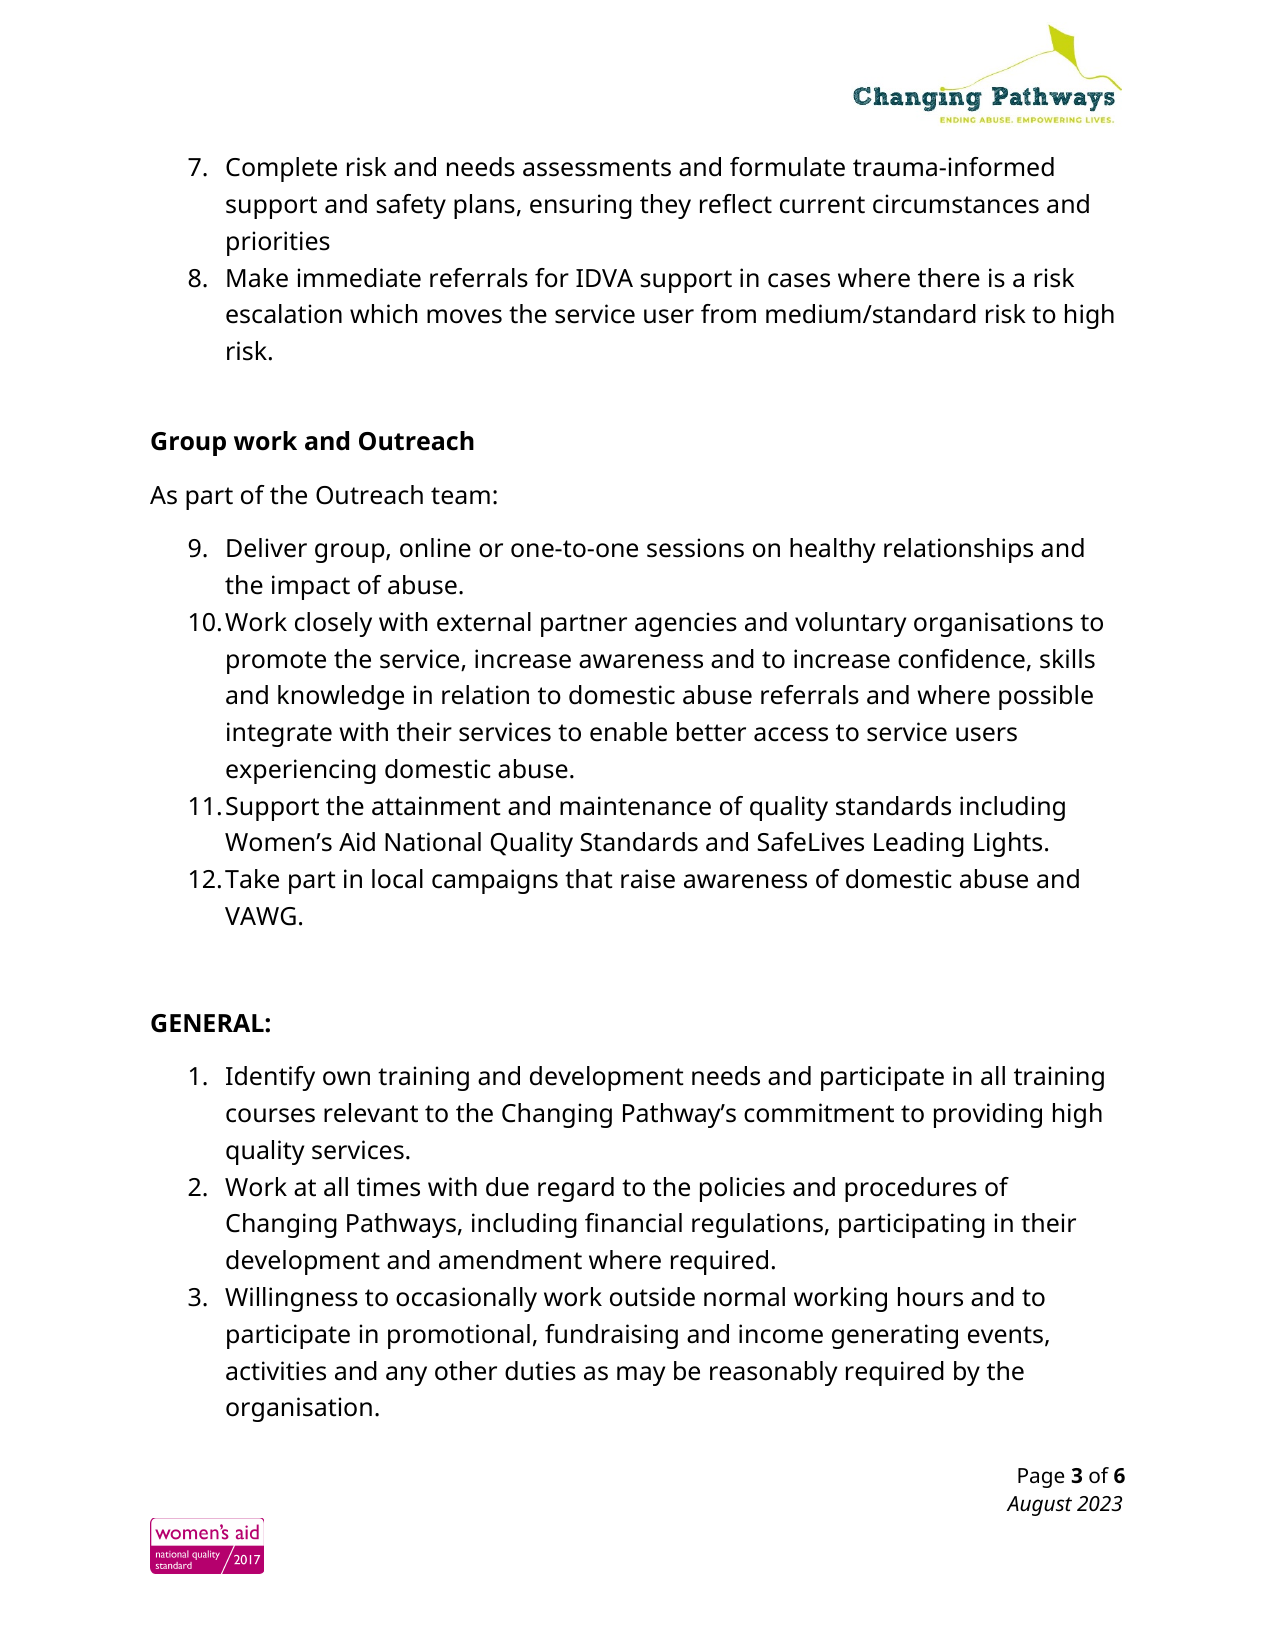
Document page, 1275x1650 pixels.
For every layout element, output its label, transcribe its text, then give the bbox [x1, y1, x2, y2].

list Take part in local campaigns that raise awareness of domestic abuse and VAWG. [187, 862, 1125, 933]
list Support the attainment and maintenance of quality standards including Women’s Aid National Quality Standards and SafeLives Leading Lights. [187, 788, 1125, 859]
text GENERAL: [150, 1006, 1125, 1039]
picture [150, 1518, 264, 1575]
list Identify own training and development needs and participate in all training courses relevant to the Changing Pathway’s commitment to providing high quality services. [187, 1059, 1125, 1167]
text As part of the Outreach team: [150, 477, 1125, 512]
picture [851, 22, 1123, 127]
list Deliver group, online or one-to-one sessions on healthy relationships and the impact of abuse. [187, 531, 1125, 602]
list Willingness to occasionally work outside normal working hours and to participate in promotional, fundraising and income generating events, activities and any other duties as may be reasonably required by the organisation. [187, 1279, 1125, 1424]
text Group work and Outreach [150, 424, 1125, 458]
list Work closely with external partner agencies and voluntary organisations to promote the service, increase awareness and to increase confidence, skills and knowledge in relation to domestic abuse referrals and where possible integrate with their services to enable better access to service users experiencing domestic abuse. [187, 604, 1125, 786]
list Work at all times with due regard to the policies and procedures of Changing Pathways, including financial regulations, participating in their development and amendment where required. [187, 1169, 1125, 1277]
list Complete risk and needs assessments and formulate trauma-informed support and safety plans, ensuring they reflect current circumstances and priorities [187, 150, 1125, 258]
list Make immediate referrals for IDVA support in cases where there is a risk escalation which moves the service user from medium/standard risk to high risk. [187, 260, 1125, 368]
